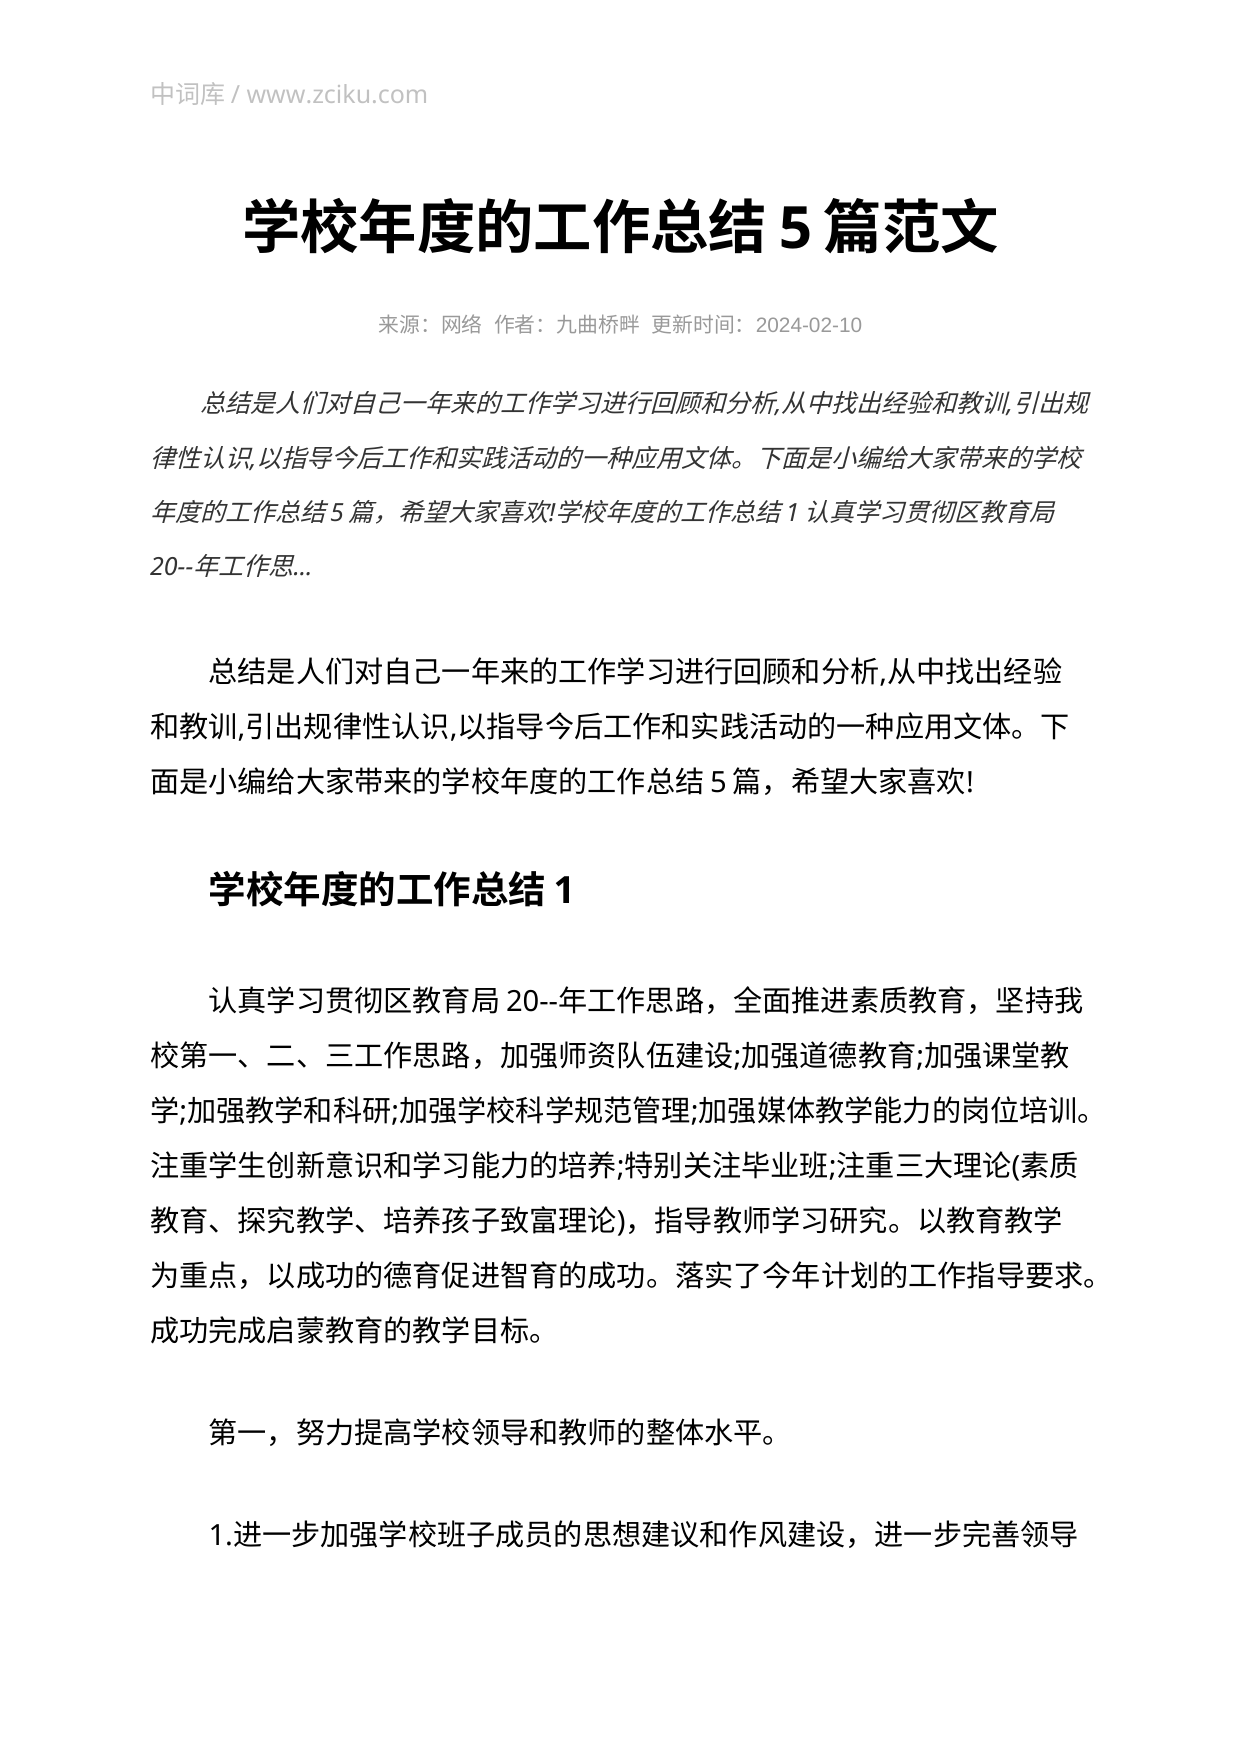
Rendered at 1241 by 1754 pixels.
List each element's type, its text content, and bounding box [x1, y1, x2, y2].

text 认真学习贯彻区教育局20--年工作思路，全面推进素质教育，坚持我校第一、二、三工作思路，加强师资队伍建设;加强道德教育;加强课堂教学;加强教学和科研;加强学校科学规范管理;加强媒体教学能力的岗位培训。注重学生创新意识和学习能力的培养;特别关注毕业班;注重三大理论(素质教育、探究教学、培养孩子致富理论)，指导教师学习研究。以教育教学为重点，以成功的德育促进智育的成功。落实了今年计划的工作指导要求。成功完成启蒙教育的教学目标。 [150, 978, 1090, 1350]
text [150, 1511, 1090, 1553]
text 第一，努力提高学校领导和教师的整体水平。 [150, 1409, 1090, 1452]
text 学校年度的工作总结1 [150, 860, 1090, 914]
text 来源：网络 作者：九曲桥畔 更新时间：2024-02-10 [150, 313, 1090, 337]
subtitle 学校年度的工作总结5篇范文 [150, 181, 1090, 266]
text 总结是人们对自己一年来的工作学习进行回顾和分析,从中找出经验和教训,引出规律性认识,以指导今后工作和实践活动的一种应用文体。下面是小编给大家带来的学校年度的工作总结5篇，希望大家喜欢!学校年度的工作总结1认真学习贯彻区教育局20--年工作思... [150, 384, 1090, 583]
text 总结是人们对自己一年来的工作学习进行回顾和分析,从中找出经验和教训,引出规律性认识,以指导今后工作和实践活动的一种应用文体。下面是小编给大家带来的学校年度的工作总结5篇，希望大家喜欢! [150, 648, 1090, 801]
